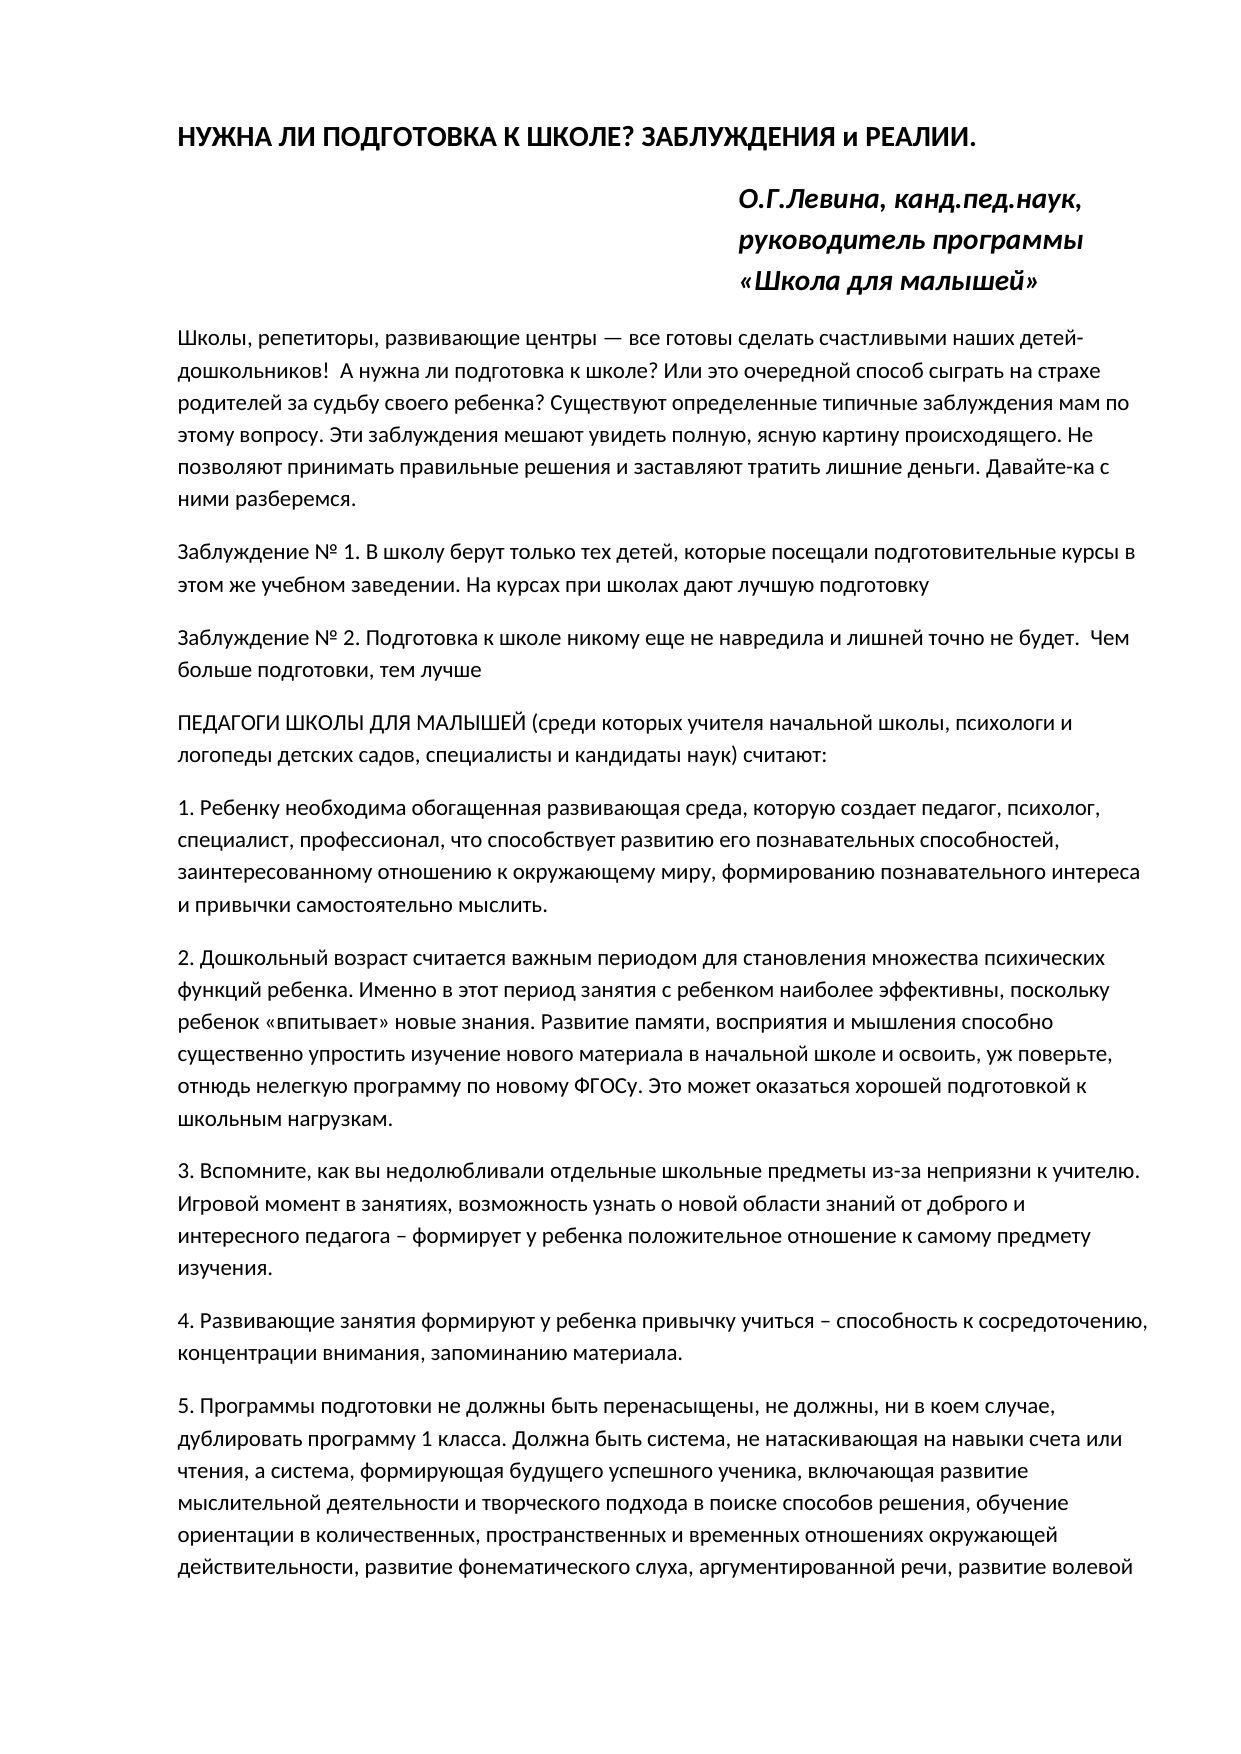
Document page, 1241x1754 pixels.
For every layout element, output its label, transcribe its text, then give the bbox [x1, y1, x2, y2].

text Школы, репетиторы, развивающие центры — все готовы сделать счастливыми наших детей-дошкольников! А нужна ли подготовка к школе? Или это очередной способ сыграть на страхе родителей за судьбу своего ребенка? Существуют определенные типичные заблуждения мам по этому вопросу. Эти заблуждения мешают увидеть полную, ясную картину происходящего. Не позволяют принимать правильные решения и заставляют тратить лишние деньги. Давайте-ка с ними разберемся. [177, 323, 1152, 512]
text Заблуждение № 1. В школу берут только тех детей, которые посещали подготовительные курсы в этом же учебном заведении. На курсах при школах дают лучшую подготовку [177, 537, 1152, 598]
text Заблуждение № 2. Подготовка к школе никому еще не навредила и лишней точно не будет. Чем больше подготовки, тем лучше [177, 623, 1152, 683]
text ПЕДАГОГИ ШКОЛЫ ДЛЯ МАЛЫШЕЙ (среди которых учителя начальной школы, психологи и логопеды детских садов, специалисты и кандидаты наук) считают: [177, 708, 1152, 768]
text НУЖНА ЛИ ПОДГОТОВКА К ШКОЛЕ? ЗАБЛУЖДЕНИЯ и РЕАЛИИ. [177, 118, 1152, 154]
text 4. Развивающие занятия формируют у ребенка привычку учиться – способность к сосредоточению, концентрации внимания, запоминанию материала. [177, 1306, 1152, 1366]
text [177, 1391, 1152, 1580]
text 3. Вспомните, как вы недолюбливали отдельные школьные предметы из-за неприязни к учителю. Игровой момент в занятиях, возможность узнать о новой области знаний от доброго и интересного педагога – формирует у ребенка положительное отношение к самому предмету изучения. [177, 1157, 1152, 1281]
text О.Г.Левина, канд.пед.наук, руководитель программы «Школа для малышей» [738, 180, 1152, 297]
text 2. Дошкольный возраст считается важным периодом для становления множества психических функций ребенка. Именно в этот период занятия с ребенком наиболее эффективны, поскольку ребенок «впитывает» новые знания. Развитие памяти, восприятия и мышления способно существенно упростить изучение нового материала в начальной школе и освоить, уж поверьте, отнюдь нелегкую программу по новому ФГОСу. Это может оказаться хорошей подготовкой к школьным нагрузкам. [177, 943, 1152, 1132]
text 1. Ребенку необходима обогащенная развивающая среда, которую создает педагог, психолог, специалист, профессионал, что способствует развитию его познавательных способностей, заинтересованному отношению к окружающему миру, формированию познавательного интереса и привычки самостоятельно мыслить. [177, 793, 1152, 918]
